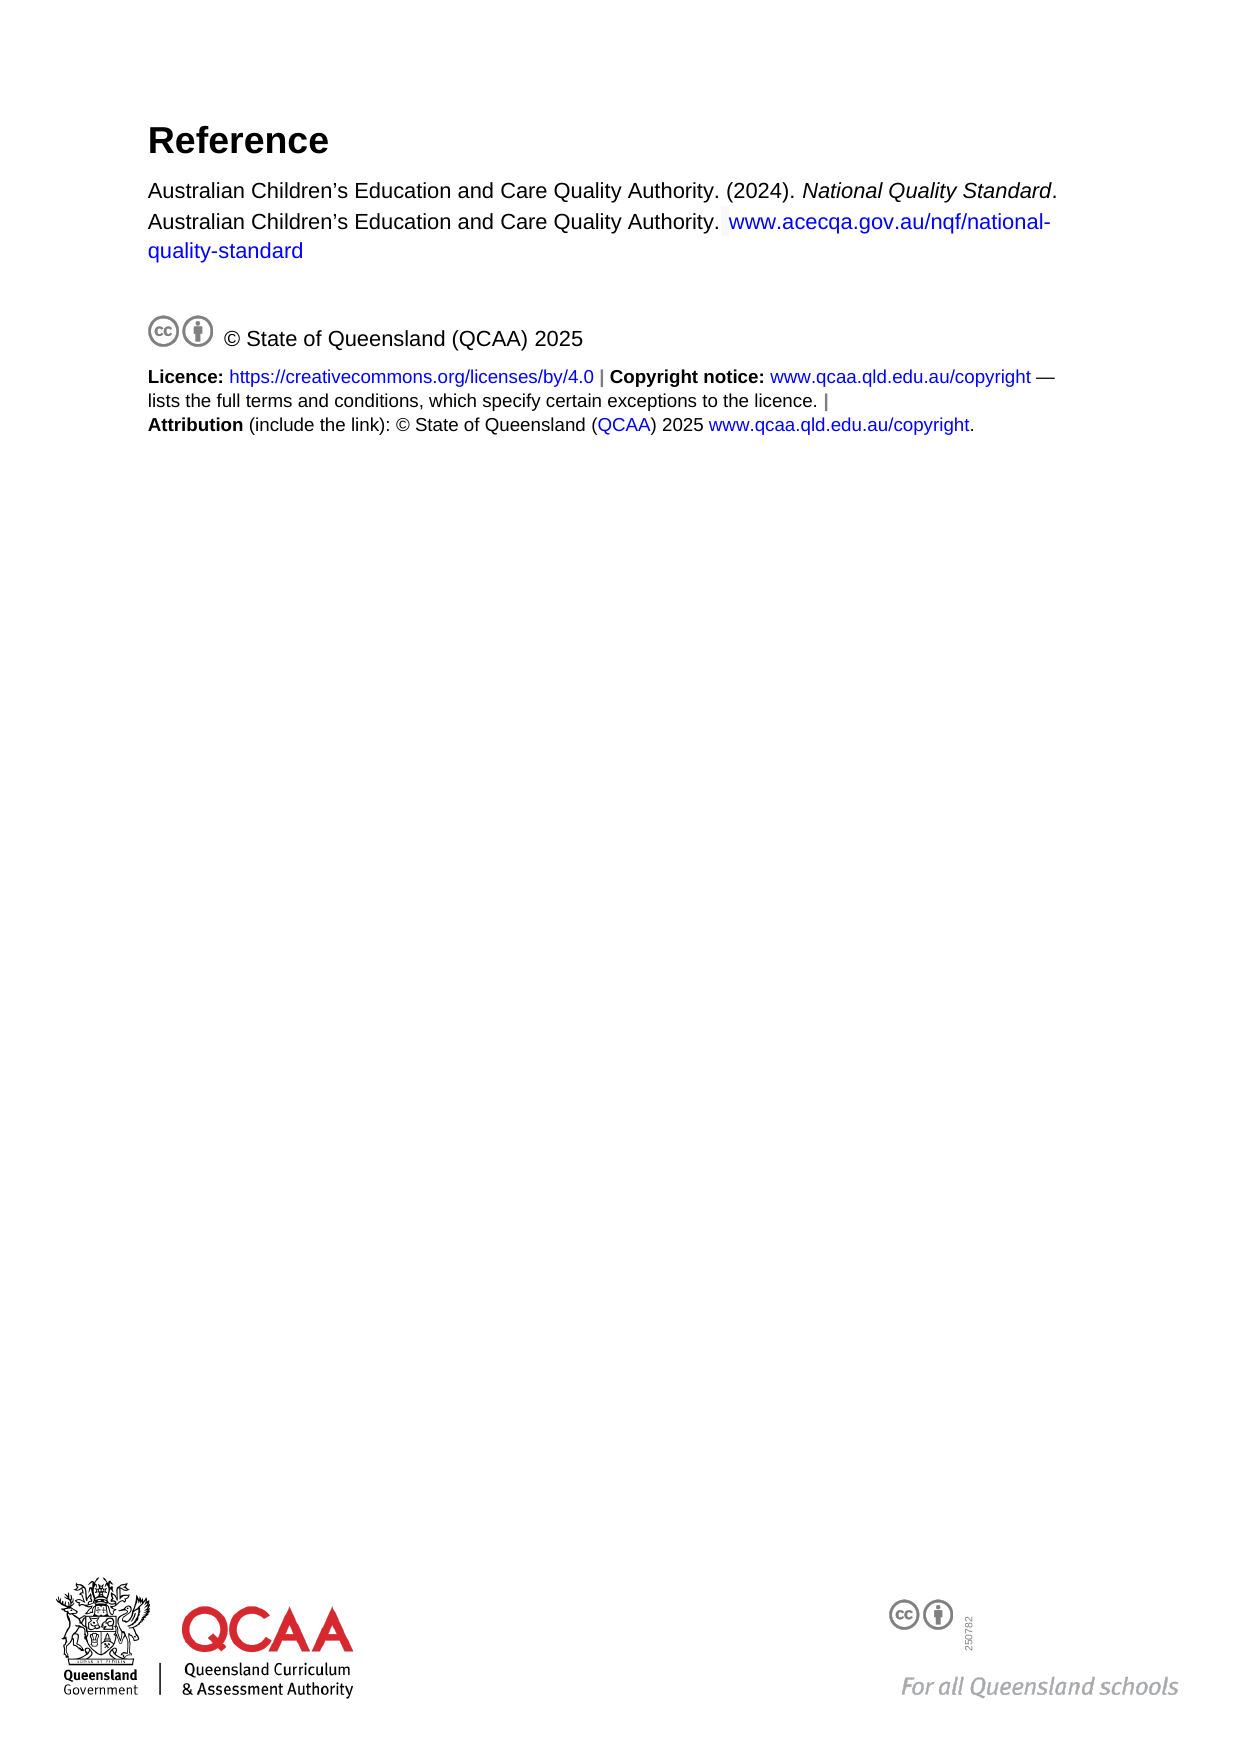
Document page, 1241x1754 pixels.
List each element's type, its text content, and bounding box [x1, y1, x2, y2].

picture [0, 1574, 1240, 1754]
text Licence: https://creativecommons.org/licenses/by/4.0 | Copyright notice: www.qcaa.qld.edu.au/copyright — lists the full terms and conditions, which specify certain exceptions to the licence. | Attribution (include the link): © State of Queensland (QCAA) www.qcaa.qld.edu.au/copyright. [148, 366, 1092, 435]
picture [147, 315, 213, 347]
subtitle Reference [148, 118, 1092, 161]
text Australian Children’s Education and Care Quality Authority. (2024). National Quality Standard. Australian Children’s Education and Care Quality Authority. www.acecqa.gov.au/nqf/national-quality-standard [148, 178, 1092, 263]
text © State of Queensland (QCAA) [148, 316, 1092, 351]
